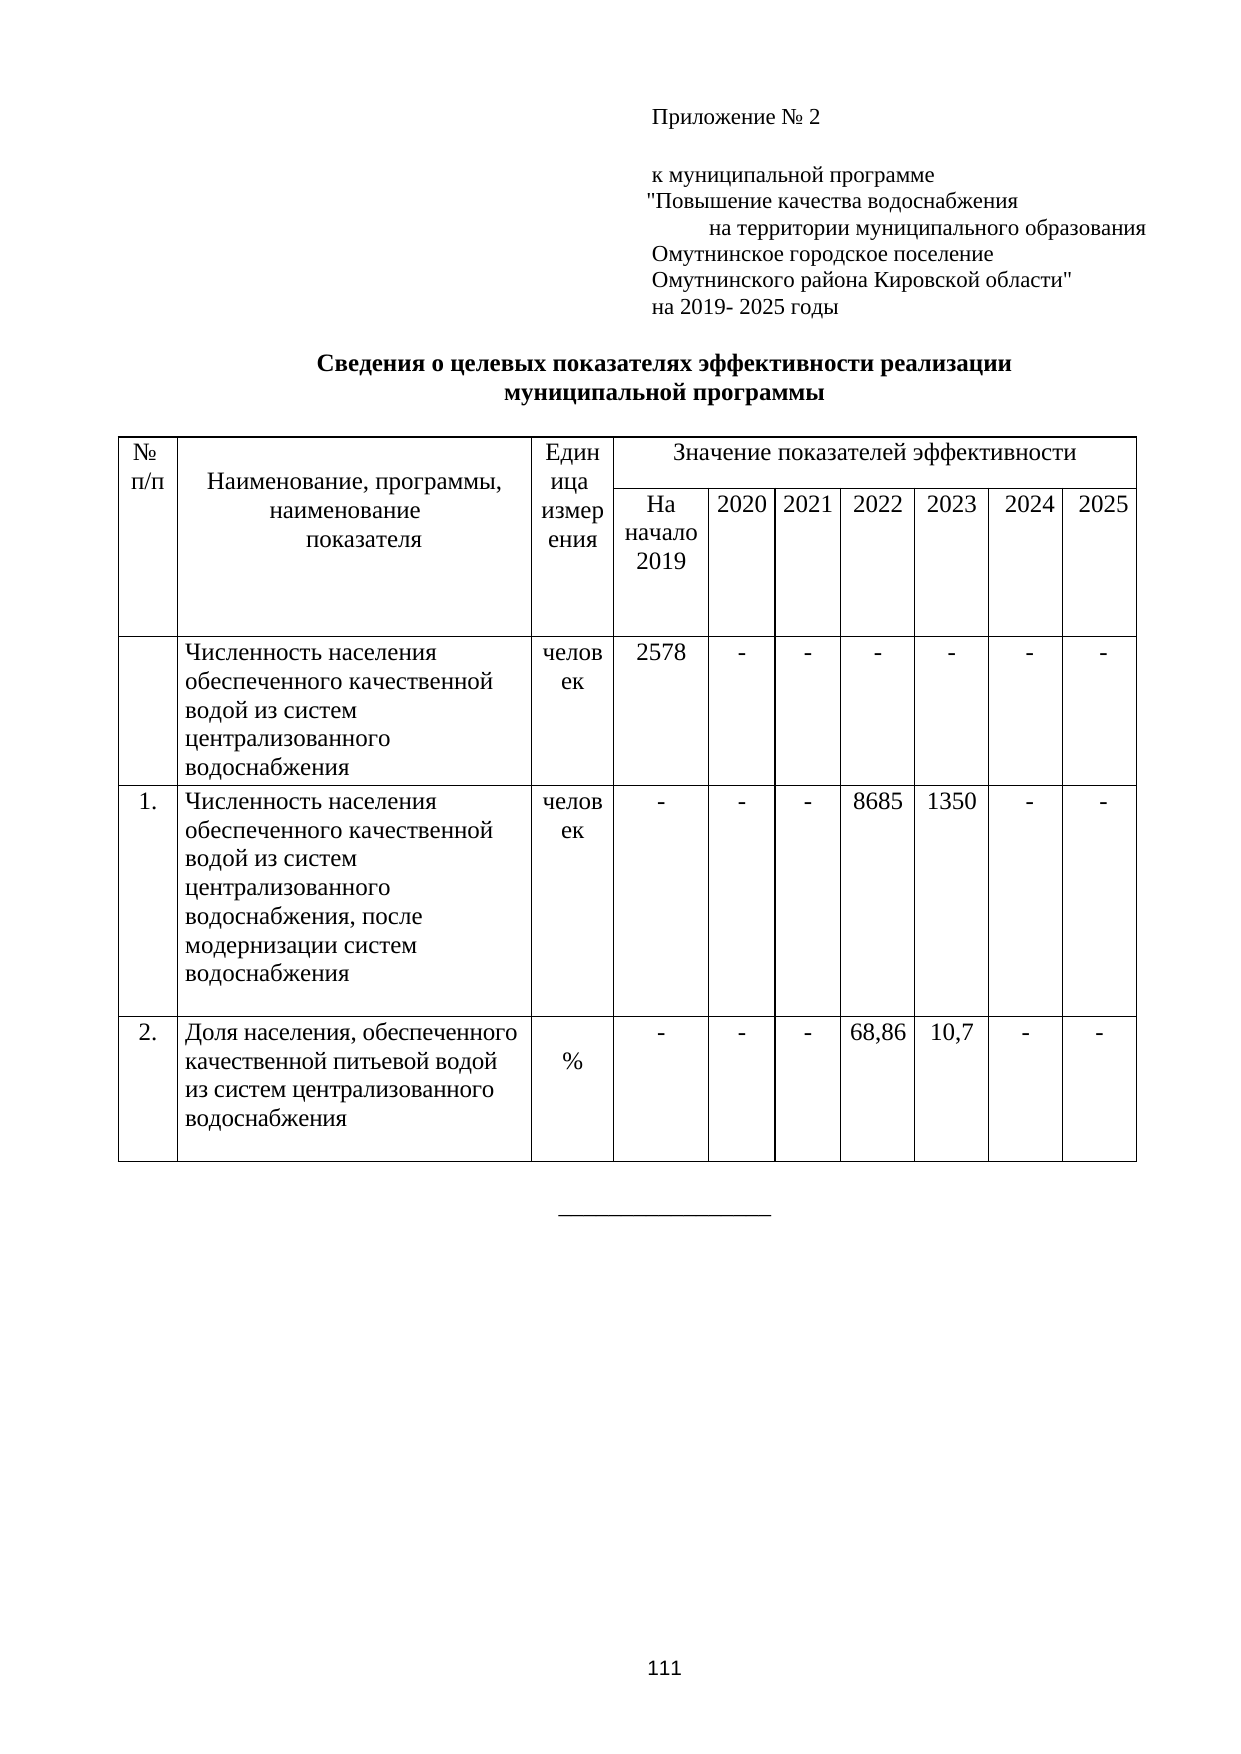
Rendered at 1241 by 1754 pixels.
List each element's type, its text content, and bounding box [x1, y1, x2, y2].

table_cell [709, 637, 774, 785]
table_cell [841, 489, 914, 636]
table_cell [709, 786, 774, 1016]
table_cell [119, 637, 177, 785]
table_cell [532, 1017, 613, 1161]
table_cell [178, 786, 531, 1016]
text "Повышение качества водоснабжения [177, 187, 1152, 214]
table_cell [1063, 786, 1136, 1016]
text муниципальной программы [177, 377, 1152, 405]
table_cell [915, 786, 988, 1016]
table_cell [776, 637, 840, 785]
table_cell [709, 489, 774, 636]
text Омутнинское городское поселение [177, 240, 1152, 266]
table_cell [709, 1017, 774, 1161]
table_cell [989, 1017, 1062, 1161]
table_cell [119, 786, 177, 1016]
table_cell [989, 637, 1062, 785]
text Омутнинского района Кировской области" [177, 266, 1152, 293]
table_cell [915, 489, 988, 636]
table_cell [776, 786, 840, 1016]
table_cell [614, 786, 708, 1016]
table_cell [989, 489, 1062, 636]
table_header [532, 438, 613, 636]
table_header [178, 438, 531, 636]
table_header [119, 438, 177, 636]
text _________________ [177, 1191, 1152, 1219]
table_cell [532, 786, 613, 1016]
text на территории муниципального образования [177, 214, 1152, 240]
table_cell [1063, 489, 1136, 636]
text Сведения о целевых показателях эффективности реализации [177, 348, 1152, 377]
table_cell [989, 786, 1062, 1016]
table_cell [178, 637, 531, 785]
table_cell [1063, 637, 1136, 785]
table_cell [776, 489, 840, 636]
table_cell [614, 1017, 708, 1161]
text на 2019- 2025 годы [177, 293, 1152, 319]
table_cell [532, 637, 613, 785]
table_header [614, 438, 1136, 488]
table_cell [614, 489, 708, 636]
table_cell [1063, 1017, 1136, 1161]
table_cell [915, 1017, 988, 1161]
text Приложение № 2 [177, 103, 1152, 130]
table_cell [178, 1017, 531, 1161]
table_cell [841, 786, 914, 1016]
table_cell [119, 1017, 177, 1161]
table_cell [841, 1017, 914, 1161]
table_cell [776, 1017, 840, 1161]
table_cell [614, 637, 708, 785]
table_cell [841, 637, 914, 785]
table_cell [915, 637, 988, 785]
text к муниципальной программе [177, 161, 1152, 187]
